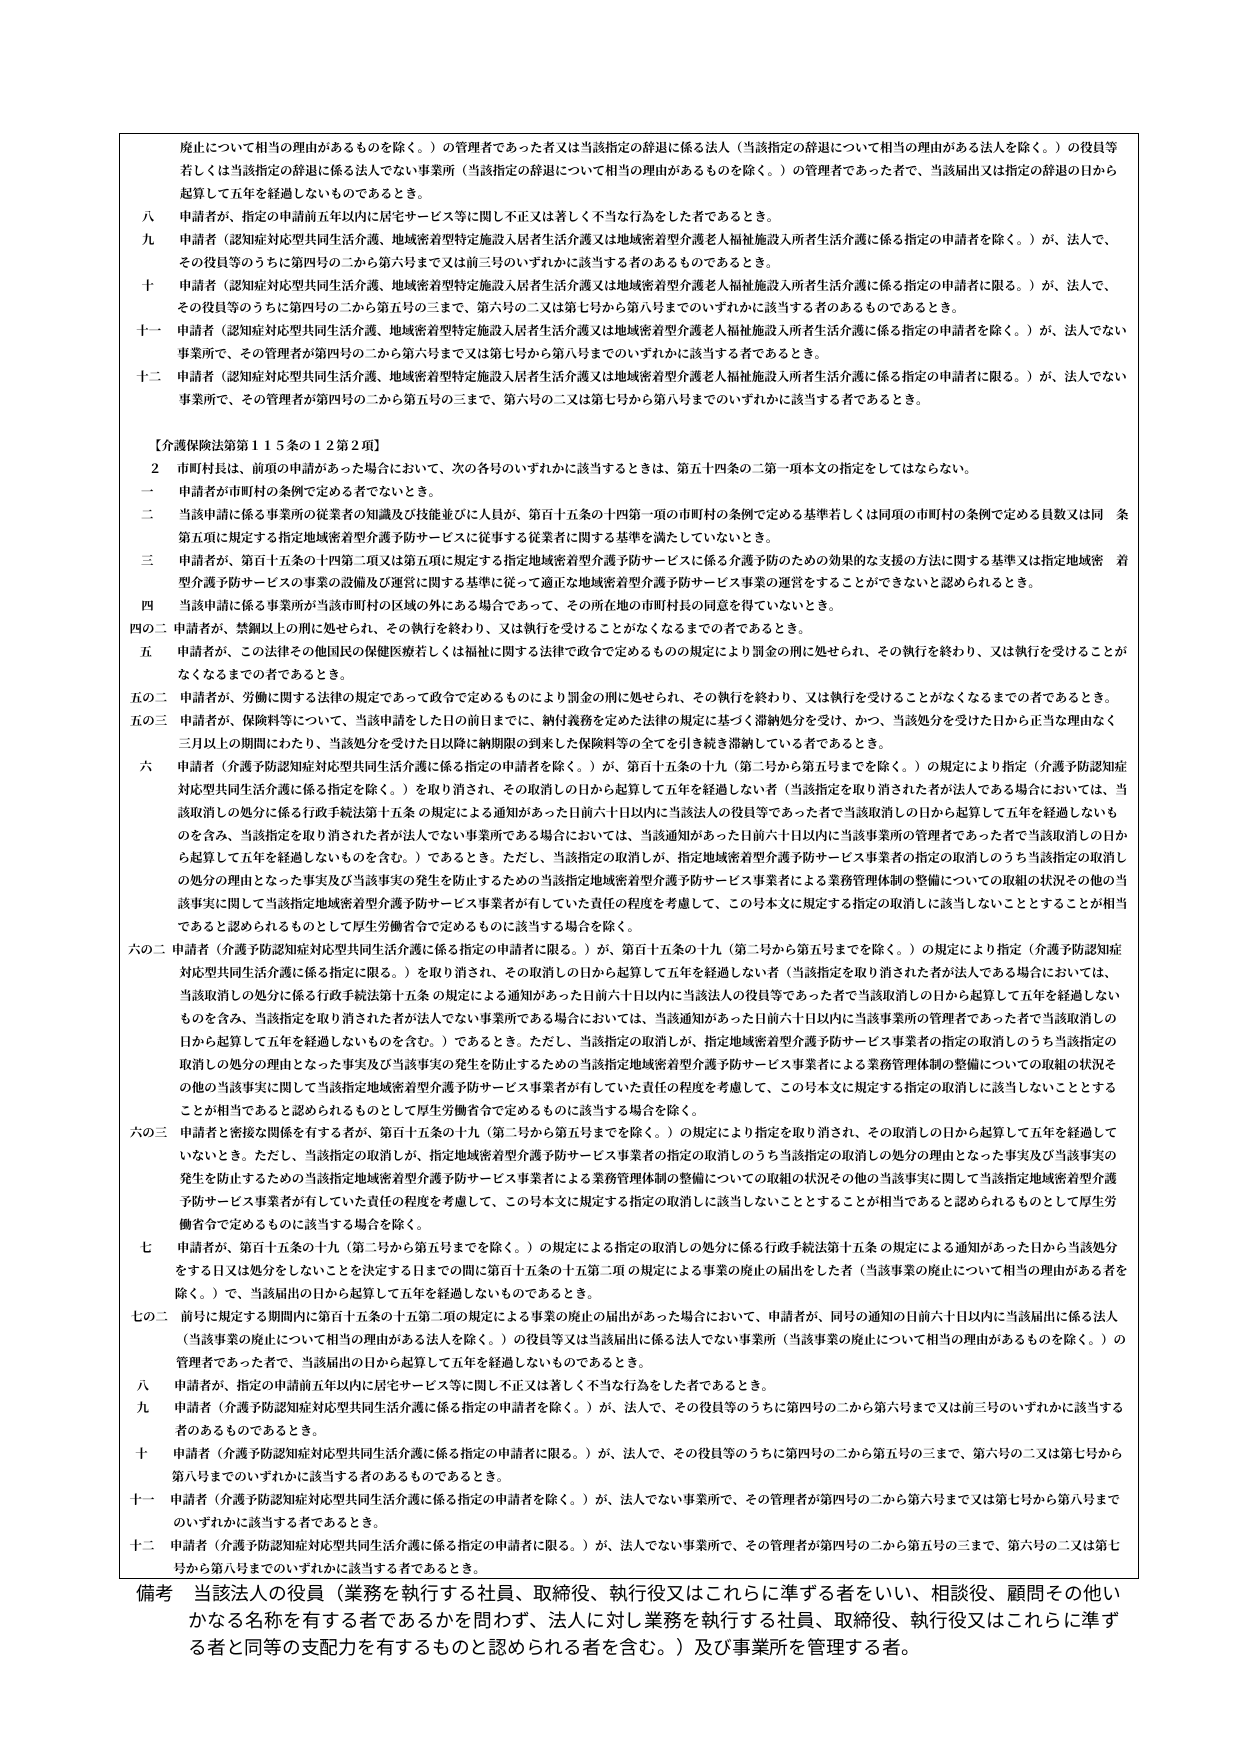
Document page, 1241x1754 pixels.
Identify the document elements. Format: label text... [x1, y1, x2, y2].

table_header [120, 134, 1138, 1578]
text 備考 当該法人の役員（業務を執行する社員、取締役、執行役又はこれらに準ずる者をいい、相談役、顧問その他いかなる名称を有する者であるかを問わず、法人に対し業務を執行する社員、取締役、執行役又はこれらに準ずる者と同等の支配力を有するものと認められる者を含む。）及び事業所を管理する者。 [136, 1579, 1122, 1660]
